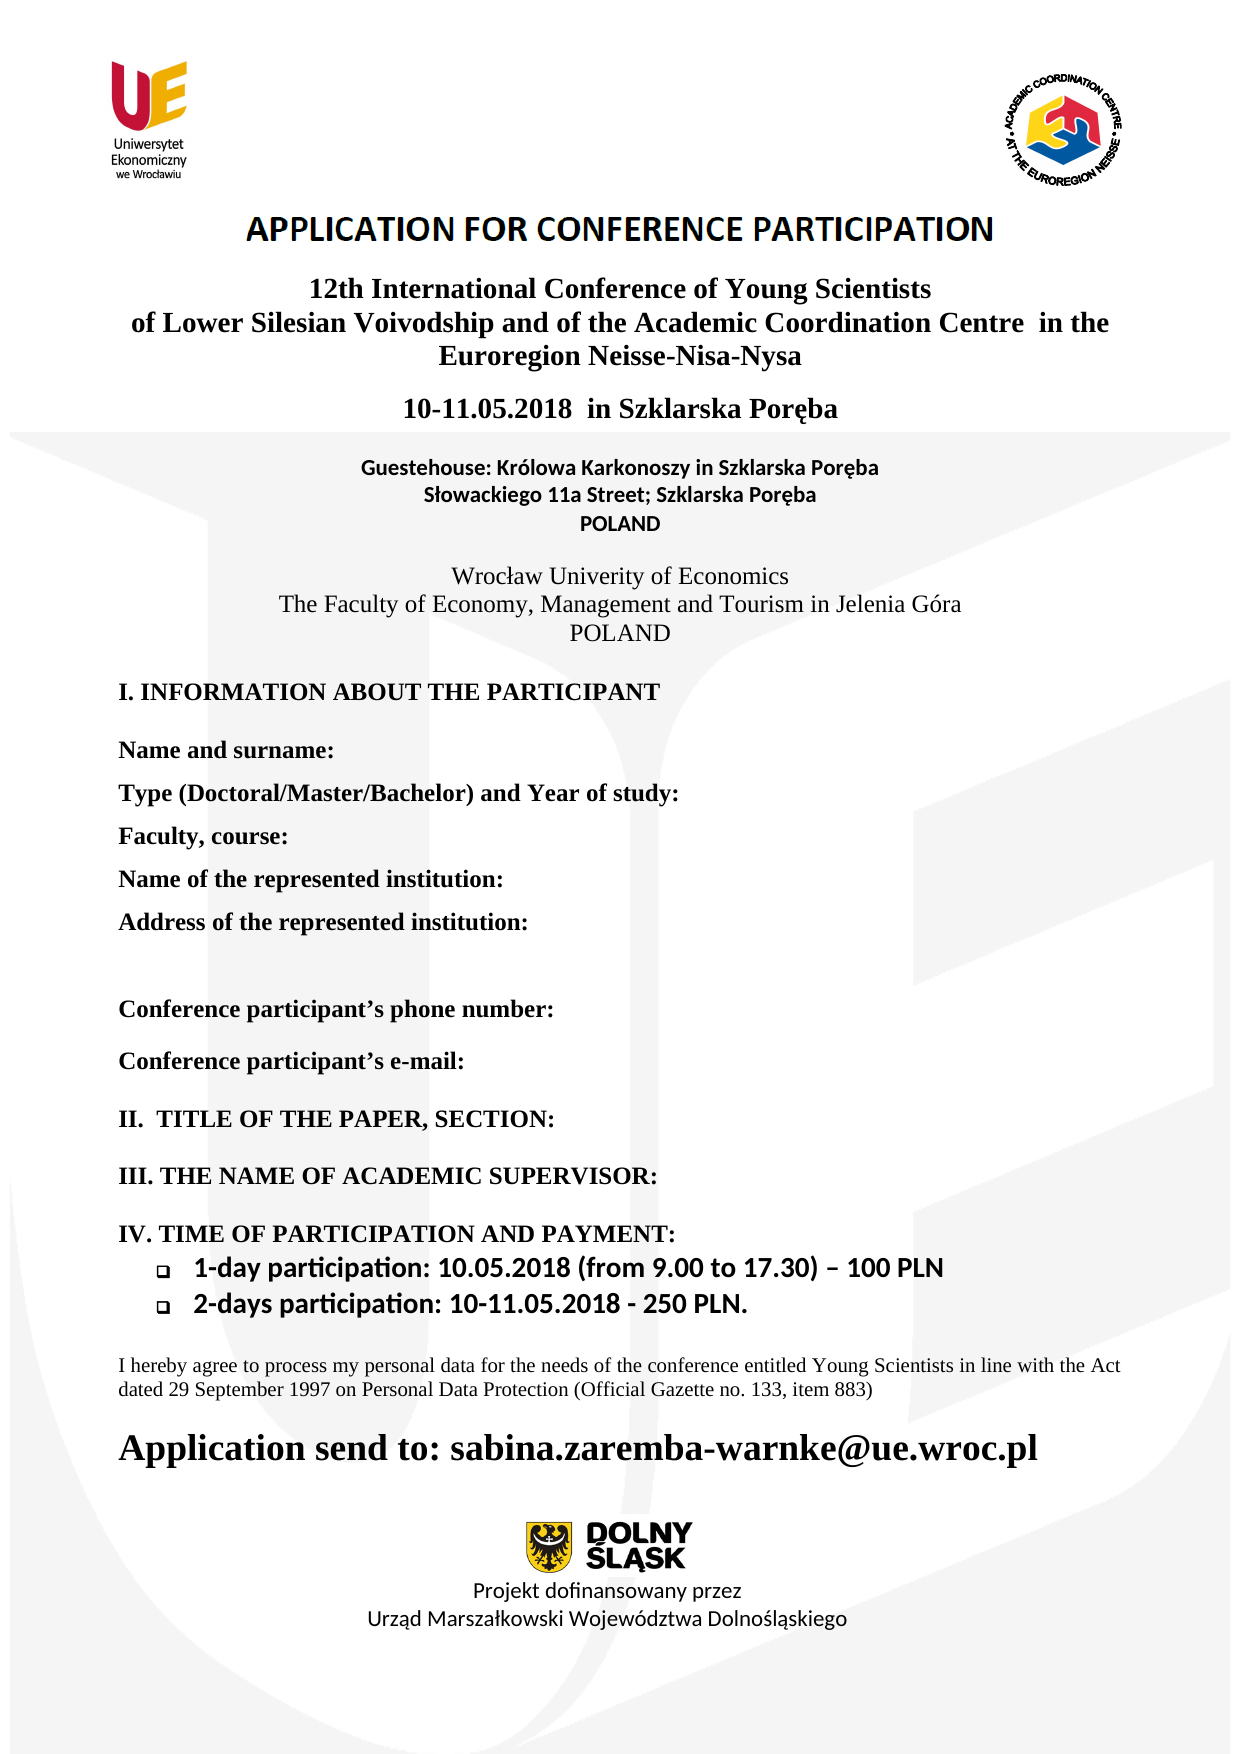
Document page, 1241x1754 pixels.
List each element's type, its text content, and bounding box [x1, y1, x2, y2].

text Faculty, course: [118, 821, 1122, 850]
text I. INFORMATION ABOUT THE PARTICIPANT [118, 677, 1122, 706]
text III. THE NAME OF ACADEMIC SUPERVISOR: [118, 1161, 1122, 1190]
text 10-11.05.2018 in Szklarska Poręba [118, 391, 1122, 424]
text Type (Doctoral/Master/Bachelor) and Year of study: [118, 778, 1122, 807]
text Guestehouse: Królowa Karkonoszy in Szklarska Poręba [118, 453, 1122, 481]
text Wrocław Univerity of Economics The Faculty of Economy, Management and Tourism in Jelenia Góra [118, 561, 1122, 618]
text of Lower Silesian Voivodship and of the Academic Coordination Centre in the Euroregion Neisse-Nisa-Nysa [118, 305, 1122, 372]
text POLAND [118, 618, 1122, 647]
text POLAND [118, 509, 1122, 537]
list 2-days participation: 10-11.05.2018 - 250 PLN. [156, 1285, 1122, 1321]
text I hereby agree to process my personal data for the needs of the conference entitled Young Scientists in line with the Act dated 29 September 1997 on Personal Data Protection (Official Gazette no. 133, item 883) [118, 1353, 1122, 1401]
text Name and surname: [118, 735, 1122, 764]
text Address of the represented institution: [118, 907, 1122, 936]
text IV. TIME OF PARTICIPATION AND PAYMENT: [118, 1219, 1122, 1247]
list 1-day participation: 10.05.2018 (from 9.00 to 17.30) – 100 PLN [156, 1249, 1122, 1285]
picture [88, 51, 206, 197]
text Conference participant’s phone number: [118, 994, 1122, 1022]
text Conference participant’s e-mail: [118, 1046, 1122, 1075]
text 12th International Conference of Young Scientists [118, 271, 1122, 305]
text Słowackiego 11a Street; Szklarska Poręba [118, 481, 1122, 509]
picture [236, 210, 1004, 252]
text Name of the represented institution: [118, 864, 1122, 893]
text Application send to: sabina.zaremba-warnke@ue.wroc.pl [118, 1426, 1122, 1469]
text II. TITLE OF THE PAPER, SECTION: [118, 1104, 1122, 1132]
